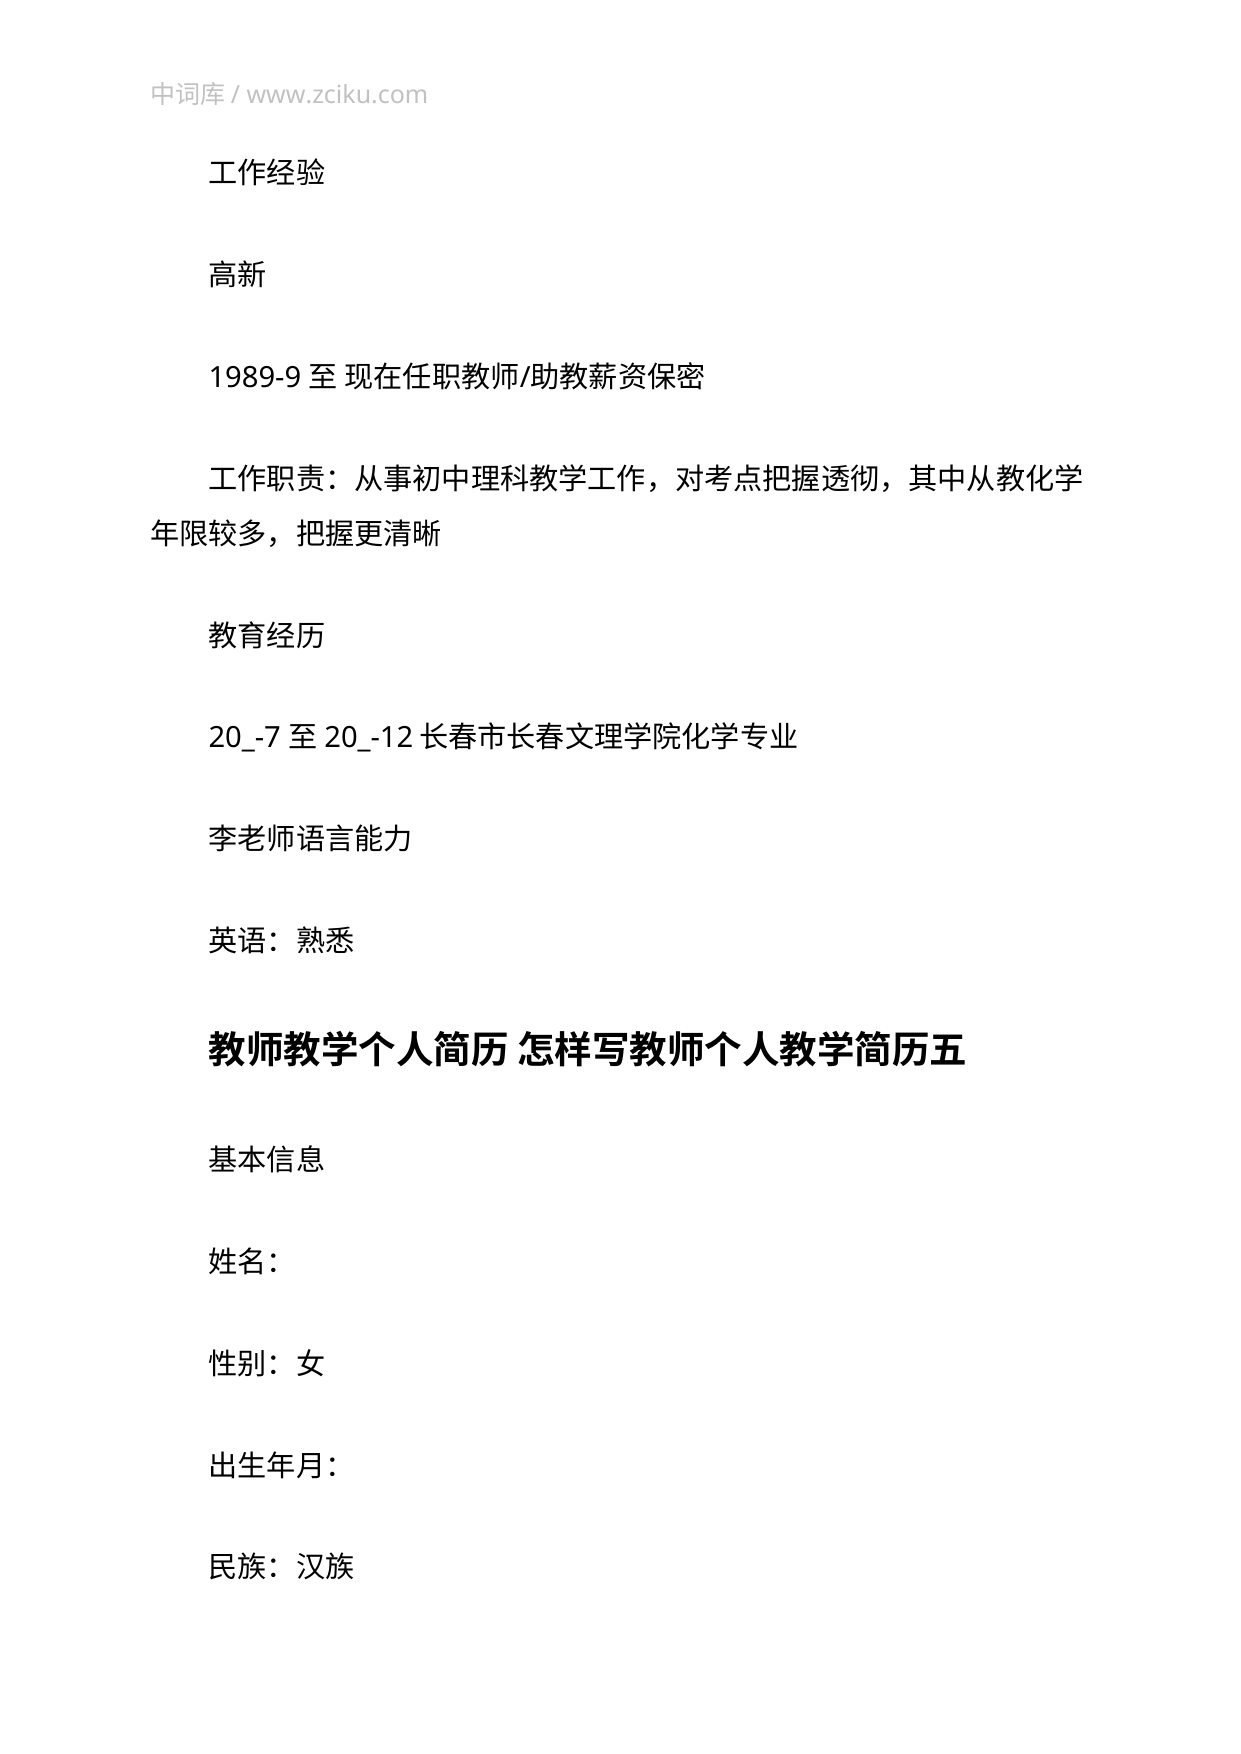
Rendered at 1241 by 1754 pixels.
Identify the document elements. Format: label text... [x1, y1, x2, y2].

text 工作经验 [150, 150, 1090, 192]
text 高新 [150, 252, 1090, 294]
text 工作职责：从事初中理科教学工作，对考点把握透彻，其中从教化学年限较多，把握更清晰 [150, 456, 1090, 553]
text 1989-9 至 现在任职教师/助教薪资保密 [150, 353, 1090, 396]
text 出生年月： [150, 1442, 1090, 1484]
text 李老师语言能力 [150, 816, 1090, 858]
text 性别：女 [150, 1340, 1090, 1383]
text 基本信息 [150, 1137, 1090, 1179]
text 20_-7 至 20_-12长春市长春文理学院化学专业 [150, 714, 1090, 756]
text 民族：汉族 [150, 1544, 1090, 1586]
text 教育经历 [150, 612, 1090, 654]
text 教师教学个人简历 怎样写教师个人教学简历五 [150, 1019, 1090, 1074]
text 姓名： [150, 1239, 1090, 1281]
text 英语：熟悉 [150, 918, 1090, 960]
